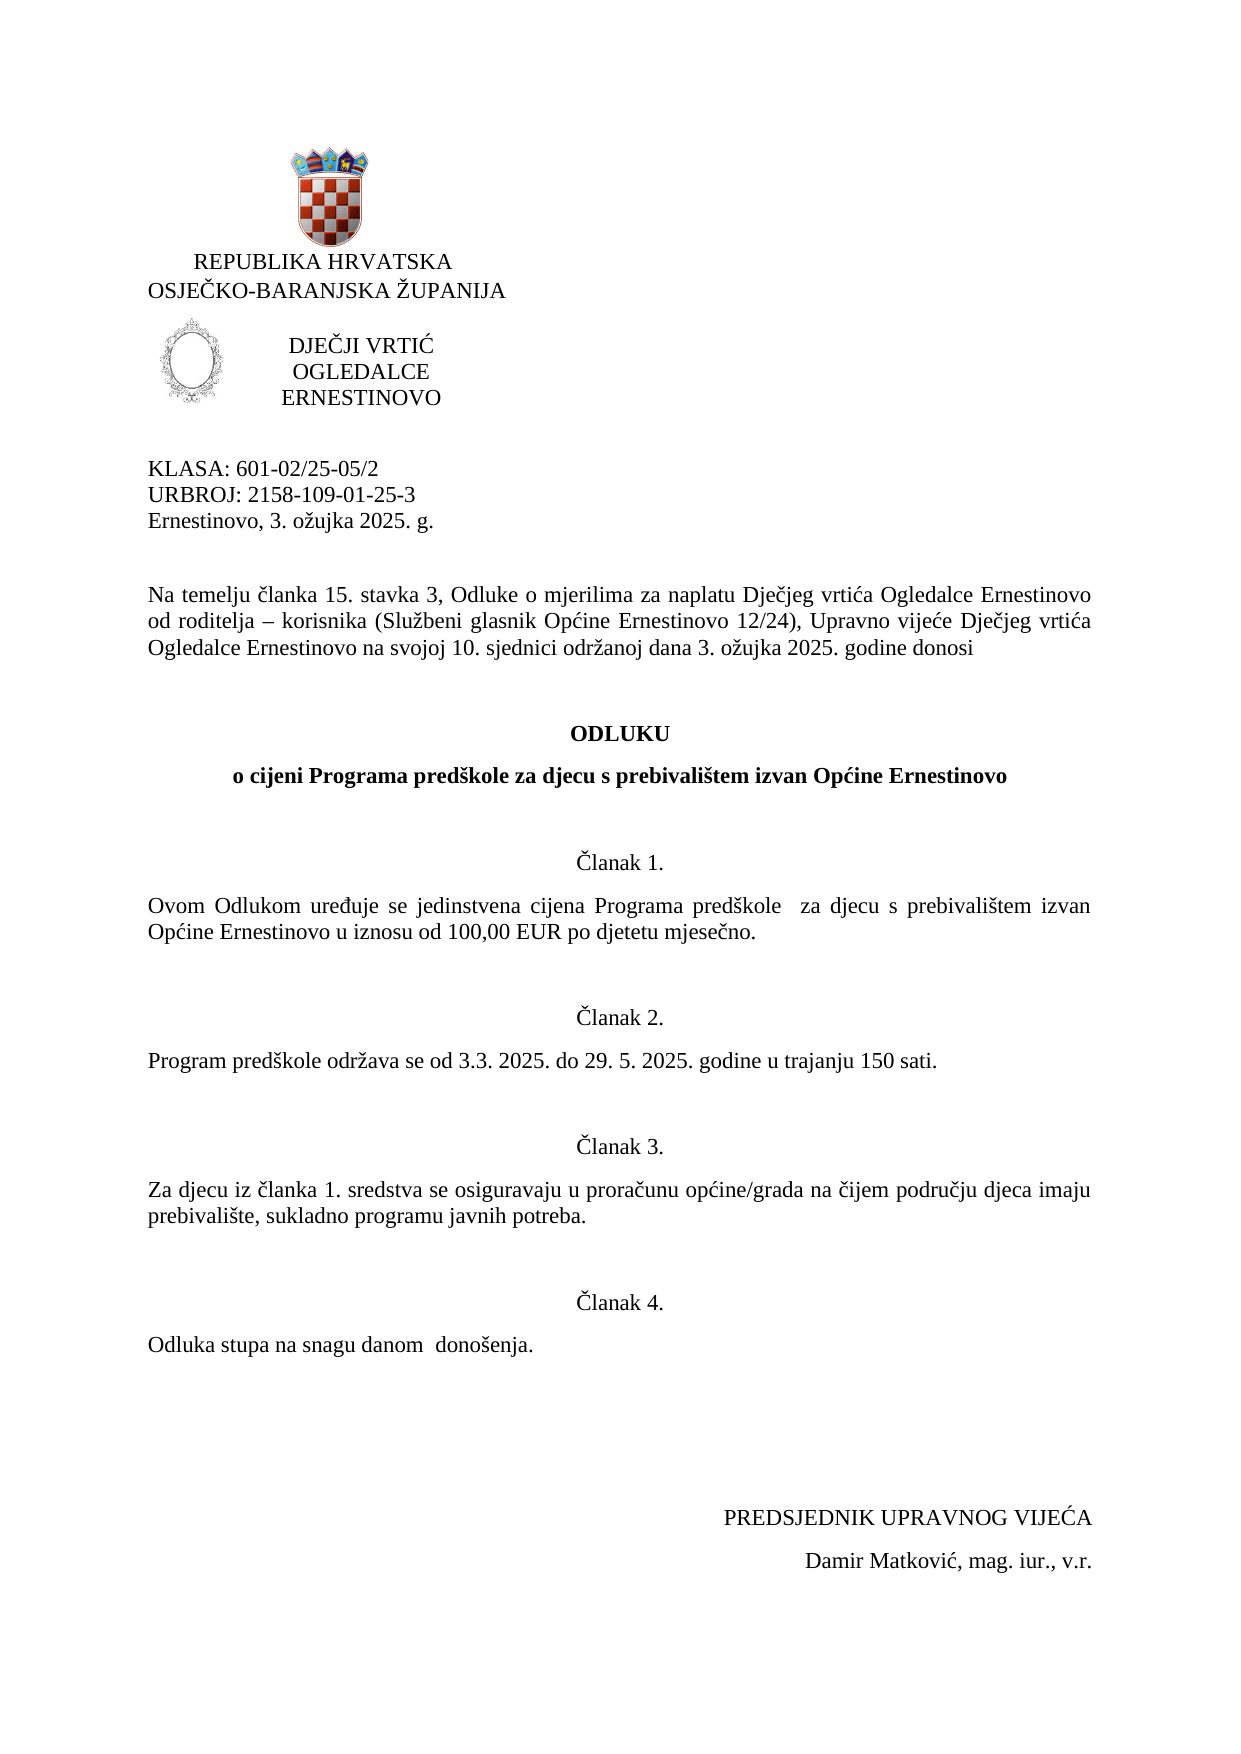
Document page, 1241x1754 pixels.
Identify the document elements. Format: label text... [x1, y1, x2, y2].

text Odluka stupa na snagu danom donošenja. [148, 1332, 1093, 1358]
text Program predškole održava se od 3.3. 2025. do 29. 5. 2025. godine u trajanju 150 sati. [148, 1047, 1093, 1073]
picture [159, 317, 224, 403]
text Damir Matković, mag. iur., v.r. [148, 1547, 1093, 1573]
table_header DJEČJI VRTIĆ OGLEDALCE ERNESTINOVO [236, 305, 487, 428]
text Ernestinovo, 3. ožujka 2025. g. [148, 508, 1093, 534]
text OSJEČKO-BARANJSKA ŽUPANIJA [148, 277, 1093, 303]
text Članak 4. [148, 1288, 1093, 1315]
picture [290, 147, 369, 247]
text KLASA: 601-02/25-05/2 [148, 428, 1093, 481]
text o cijeni Programa predškole za djecu s prebivalištem izvan Općine Ernestinovo [148, 763, 1093, 789]
text Ovom Odlukom uređuje se jedinstvena cijena Programa predškole za djecu s prebivalištem izvan Općine Ernestinovo u iznosu od 100,00 EUR po djetetu mjesečno. [148, 892, 1093, 944]
text Članak 3. [148, 1133, 1093, 1159]
text Za djecu iz članka 1. sredstva se osiguravaju u proračunu općine/grada na čijem području djeca imaju prebivalište, sukladno programu javnih potreba. [148, 1176, 1093, 1229]
text Na temelju članka 15. stavka 3, Odluke o mjerilima za naplatu Dječjeg vrtića Ogledalce Ernestinovo od roditelja – korisnika (Službeni glasnik Općine Ernestinovo 12/24), Upravno vijeće Dječjeg vrtića Ogledalce Ernestinovo na svojoj 10. sjednici održanoj dana 3. ožujka 2025. godine donosi [148, 581, 1093, 660]
text ODLUKU [148, 719, 1093, 746]
text Članak 1. [148, 849, 1093, 875]
table_header [148, 305, 236, 428]
text URBROJ: 2158-109-01-25-3 [148, 481, 1093, 508]
text PREDSJEDNIK UPRAVNOG VIJEĆA [148, 1504, 1093, 1530]
text Članak 2. [148, 1004, 1093, 1030]
text REPUBLIKA HRVATSKA [148, 248, 1093, 275]
